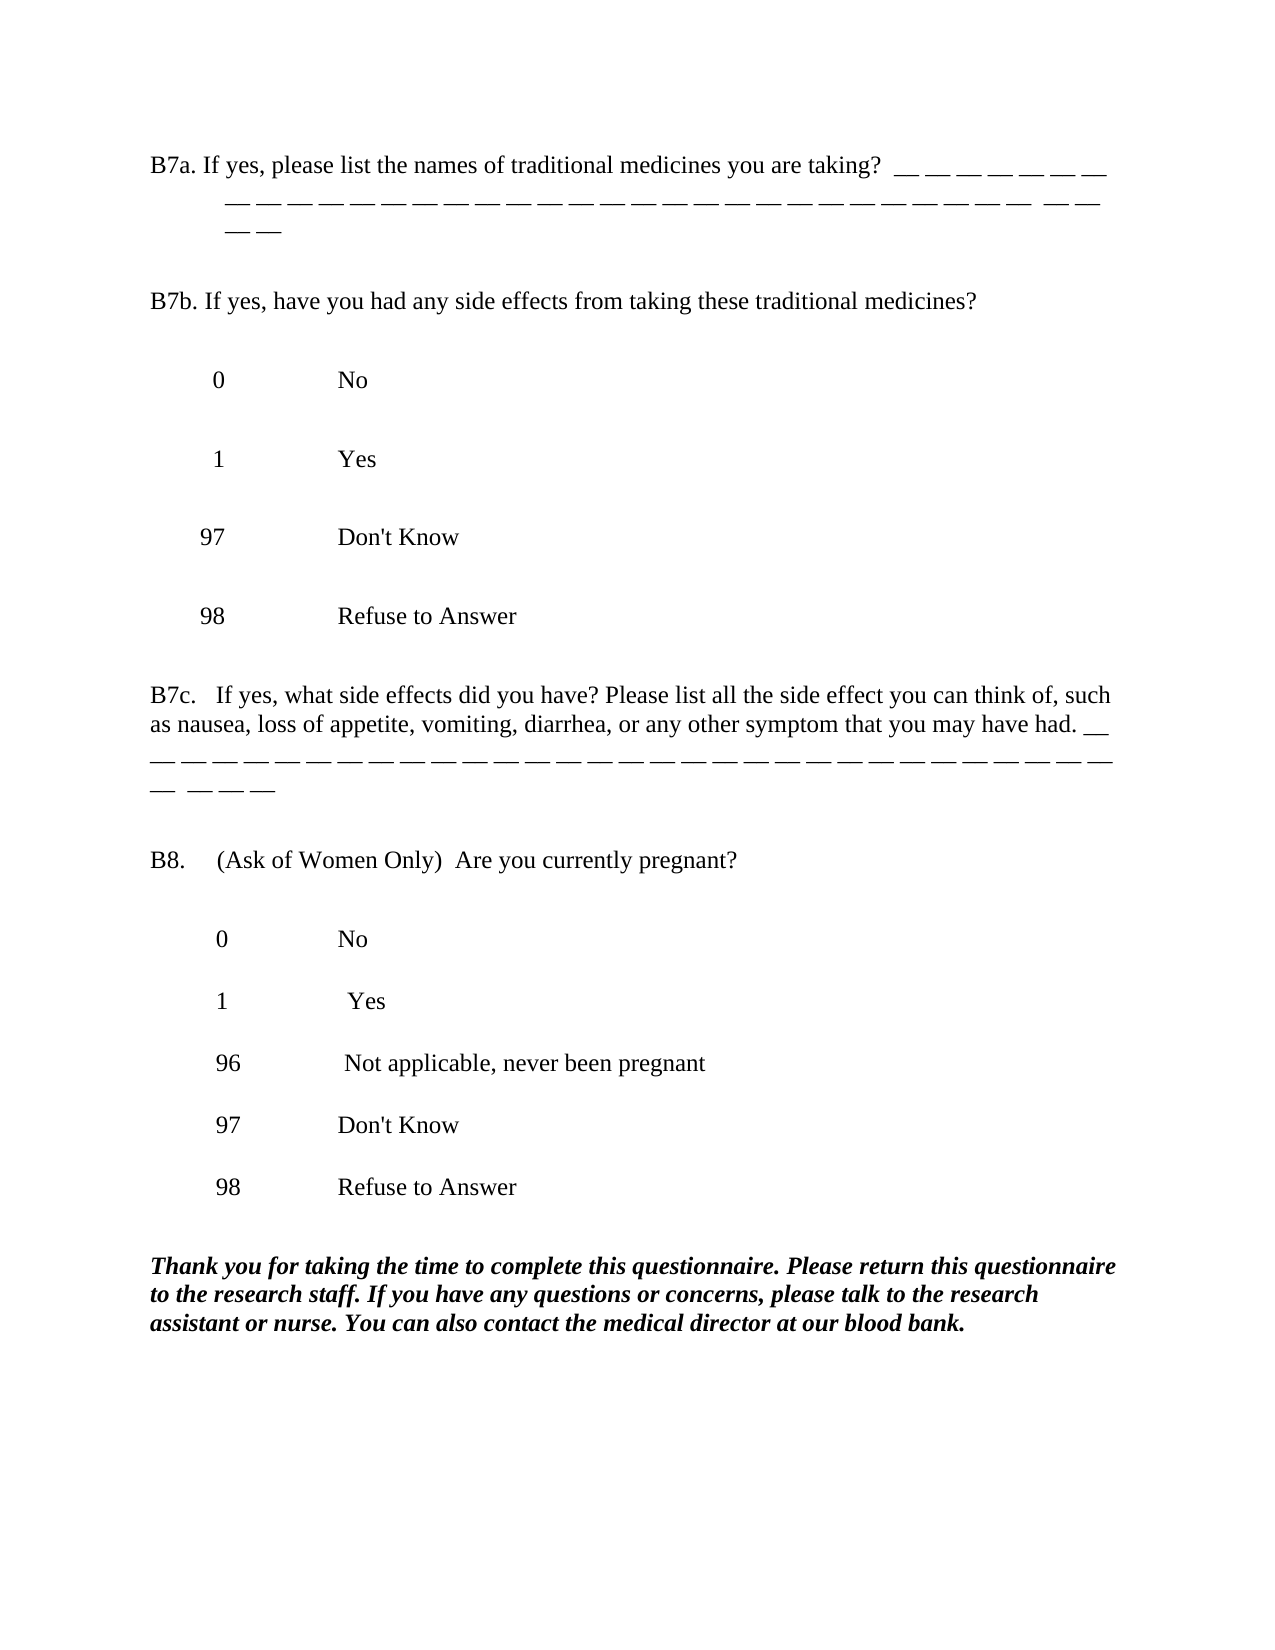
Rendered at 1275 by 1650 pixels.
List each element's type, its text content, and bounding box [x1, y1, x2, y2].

text Thank you for taking the time to complete this questionnaire. Please return this questionnaire to the research staff. If you have any questions or concerns, please talk to the research assistant or nurse. You can also contact the medical director at our blood bank. [150, 1251, 1125, 1337]
text B7a. If yes, please list the names of traditional medicines you are taking? __ __ __ __ __ __ __ __ __ __ __ __ __ __ __ __ __ __ __ __ __ __ __ __ __ __ __ __ __ __ __ __ __ __ __ __ __ [150, 150, 1125, 236]
text 1 Yes [150, 444, 1125, 472]
text 0 No [216, 924, 1125, 952]
text 1 Yes [216, 986, 1125, 1014]
text B8. (Ask of Women Only) Are you currently pregnant? [150, 845, 1125, 874]
text 97 Don't Know [216, 1110, 1125, 1139]
text 98 Refuse to Answer [150, 601, 1125, 630]
text 96 Not applicable, never been pregnant [216, 1048, 1125, 1077]
text B7b. If yes, have you had any side effects from taking these traditional medicines? [150, 286, 1125, 315]
text 98 Refuse to Answer [216, 1172, 1125, 1201]
text 97 Don't Know [150, 522, 1125, 551]
text B7c. If yes, what side effects did you have? Please list all the side effect you can think of, such as nausea, loss of appetite, vomiting, diarrhea, or any other symptom that you may have had. __ __ __ __ __ __ __ __ __ __ __ __ __ __ __ __ __ __ __ __ __ __ __ __ __ __ __ __ __ __ __ __ __ __ __ __ [150, 680, 1125, 795]
text 0 No [150, 365, 1125, 394]
